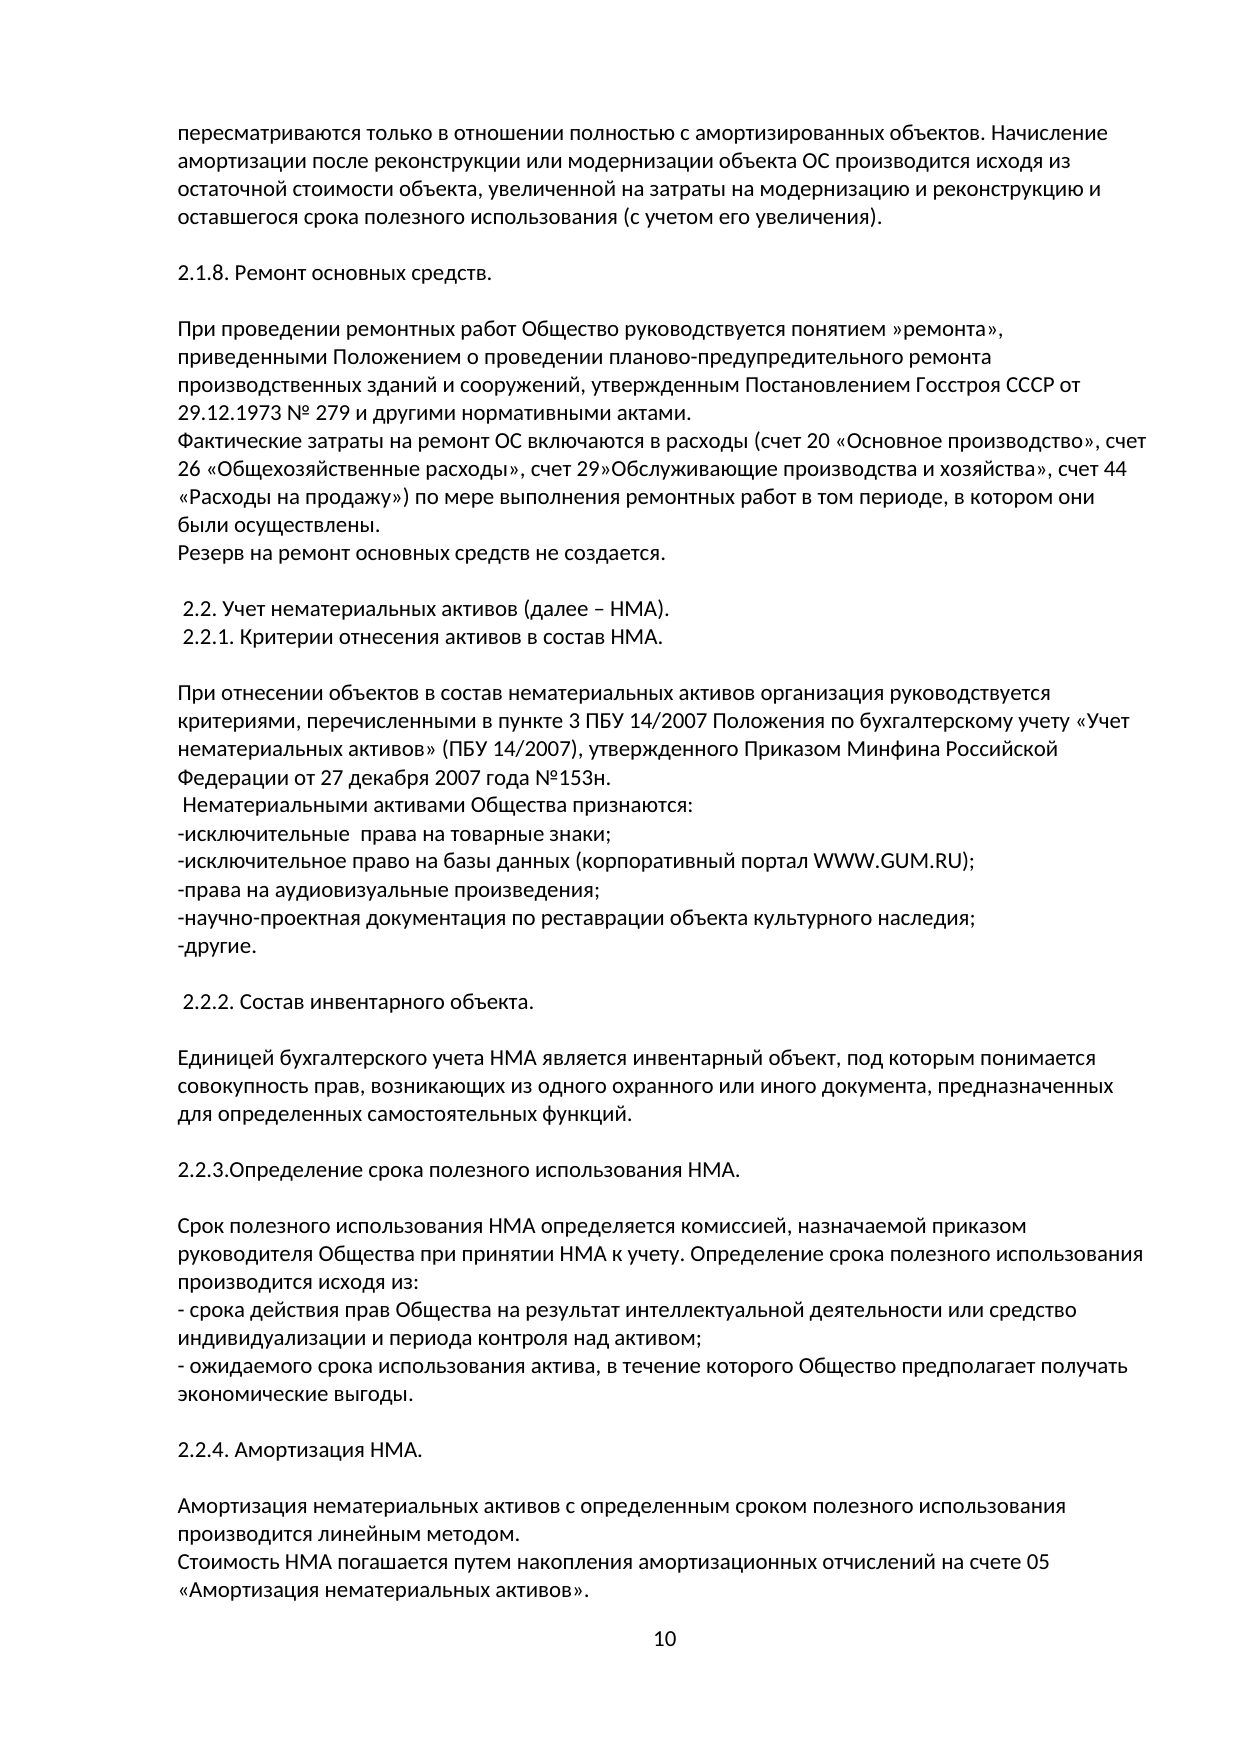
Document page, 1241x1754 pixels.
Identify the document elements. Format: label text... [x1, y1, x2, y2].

text Нематериальными активами Общества признаются: [177, 791, 1152, 819]
text При проведении ремонтных работ Общество руководствуется понятием »ремонта», приведенными Положением о проведении планово-предупредительного ремонта производственных зданий и сооружений, утвержденным Постановлением Госстроя СССР от 29.12.1973 № 279 и другими нормативными актами. [177, 314, 1152, 426]
text -другие. [177, 931, 1152, 959]
text Стоимость НМА погашается путем накопления амортизационных отчислений на счете 05 «Амортизация нематериальных активов». [177, 1547, 1152, 1603]
text - ожидаемого срока использования актива, в течение которого Общество предполагает получать экономические выгоды. [177, 1351, 1152, 1407]
text Фактические затраты на ремонт ОС включаются в расходы (счет 20 «Основное производство», счет 26 «Общехозяйственные расходы», счет 29»Обслуживающие производства и хозяйства», счет 44 «Расходы на продажу») по мере выполнения ремонтных работ в том периоде, в котором они были осуществлены. [177, 426, 1152, 538]
text -исключительное право на базы данных (корпоративный портал WWW.GUM.RU); [177, 847, 1152, 875]
text -научно-проектная документация по реставрации объекта культурного наследия; [177, 903, 1152, 931]
text Единицей бухгалтерского учета НМА является инвентарный объект, под которым понимается совокупность прав, возникающих из одного охранного или иного документа, предназначенных для определенных самостоятельных функций. [177, 1043, 1152, 1127]
text Резерв на ремонт основных средств не создается. [177, 538, 1152, 566]
text 2.2.4. Амортизация НМА. [177, 1435, 1152, 1463]
text -права на аудиовизуальные произведения; [177, 875, 1152, 903]
text 2.2.1. Критерии отнесения активов в состав НМА. [177, 622, 1152, 651]
text При отнесении объектов в состав нематериальных активов организация руководствуется критериями, перечисленными в пункте 3 ПБУ 14/2007 Положения по бухгалтерскому учету «Учет нематериальных активов» (ПБУ 14/2007), утвержденного Приказом Минфина Российской Федерации от 27 декабря 2007 года №153н. [177, 678, 1152, 791]
text - срока действия прав Общества на результат интеллектуальной деятельности или средство индивидуализации и периода контроля над активом; [177, 1295, 1152, 1351]
text Амортизация нематериальных активов с определенным сроком полезного использования производится линейным методом. [177, 1491, 1152, 1547]
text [177, 118, 1152, 230]
text 2.2.3.Определение срока полезного использования НМА. [177, 1155, 1152, 1183]
text 2.2. Учет нематериальных активов (далее – НМА). [177, 594, 1152, 622]
text Срок полезного использования НМА определяется комиссией, назначаемой приказом руководителя Общества при принятии НМА к учету. Определение срока полезного использования производится исходя из: [177, 1211, 1152, 1295]
text 2.2.2. Состав инвентарного объекта. [177, 987, 1152, 1015]
text -исключительные права на товарные знаки; [177, 819, 1152, 847]
text 2.1.8. Ремонт основных средств. [177, 258, 1152, 286]
